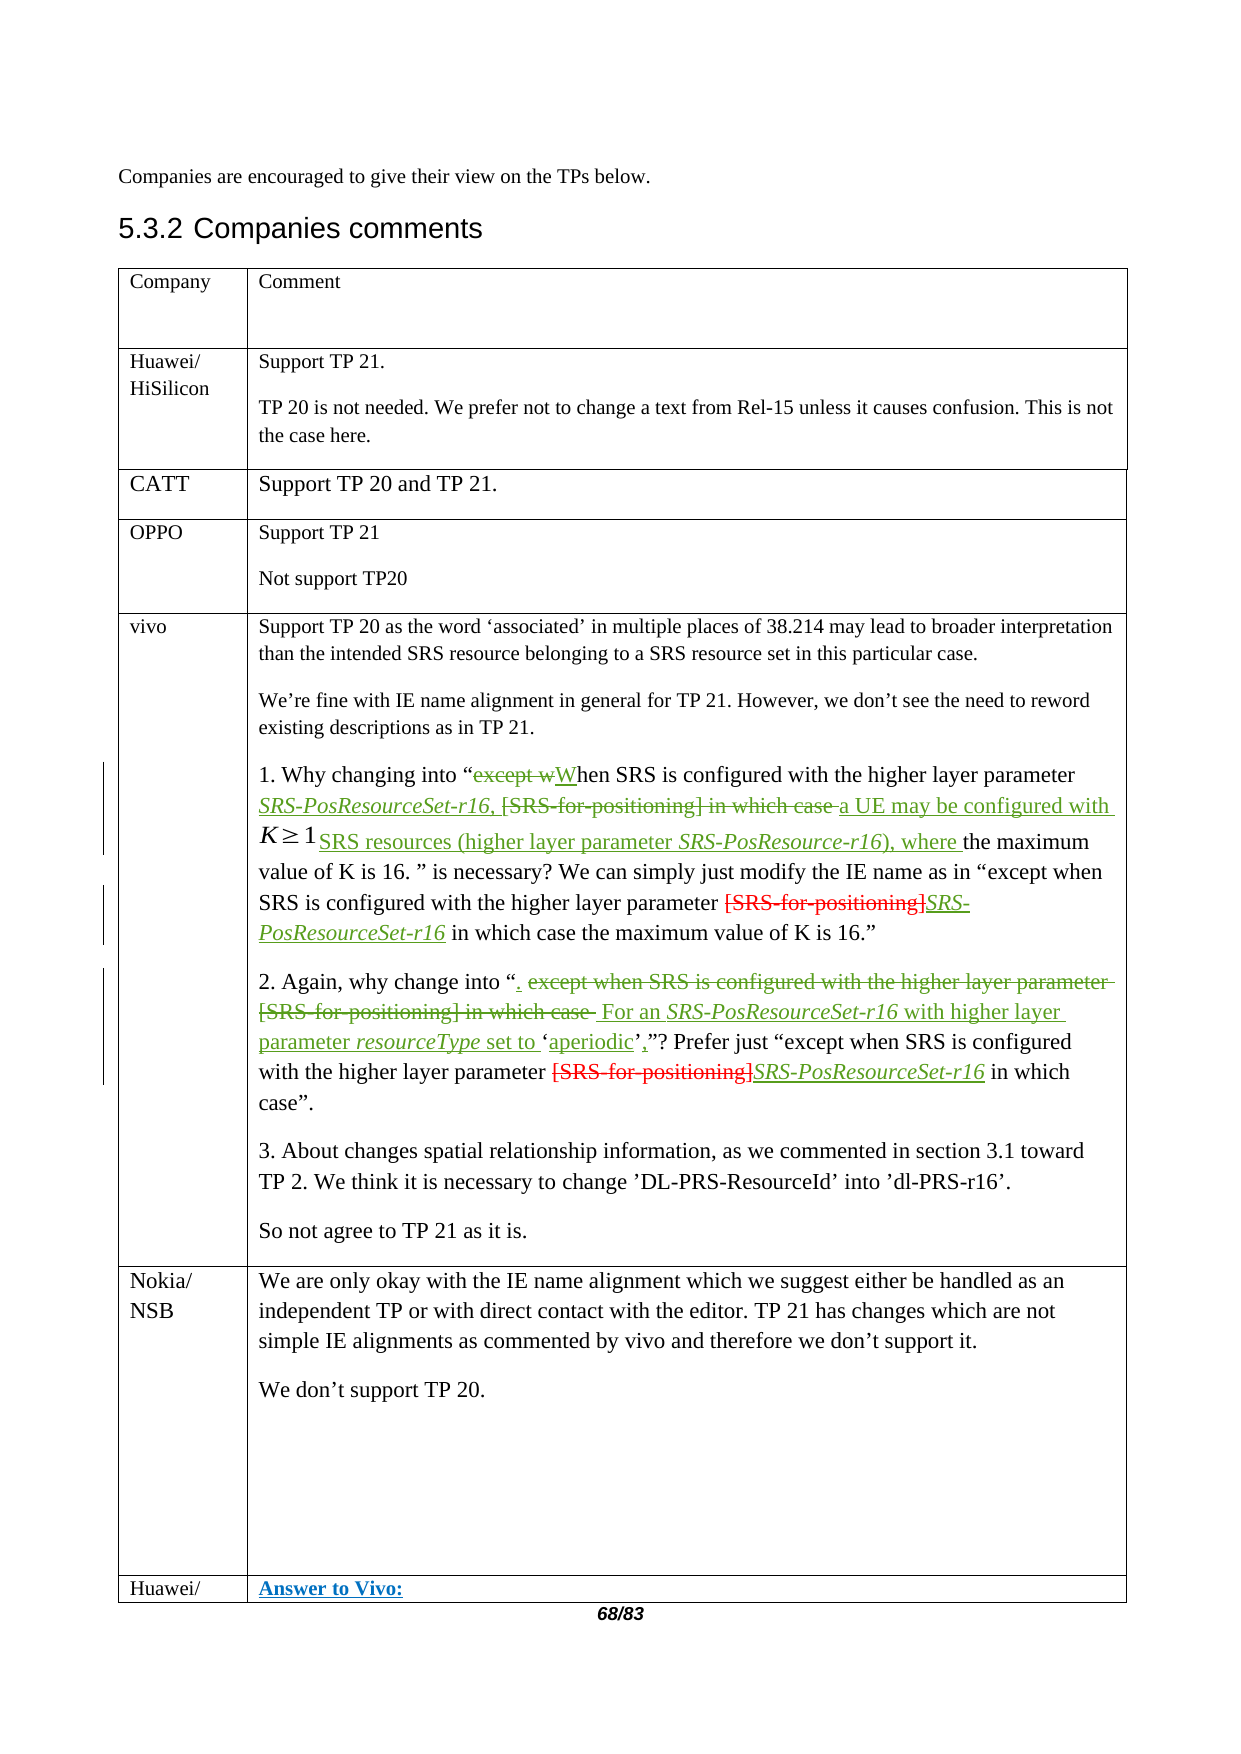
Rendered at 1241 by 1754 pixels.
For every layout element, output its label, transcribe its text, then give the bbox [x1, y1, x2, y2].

table_cell vivo [119, 614, 247, 1266]
table_cell CATT [119, 470, 247, 519]
table_header Company [119, 269, 247, 348]
subtitle Companies comments [118, 211, 1122, 244]
table_cell Support TP 20 as the word ‘associated’ in multiple places of 38.214 may lead to broader interpretation than the intended SRS resource belonging to a SRS resource set in this particular case. We’re fine with IE name alignment in general for TP 21. However, we don’t see the need to reword existing descriptions as in TP 21. 1. Why changing into “hen SRS is configured with the higher layer parameter the maximum value of K is 16. ” is necessary? We can simply just modify the IE name as in “except when SRS is configured with the higher layer parameter [SRS-for-positioning] in which case the maximum value of K is 16.” 2. Again, why change into “ ‘’”? Prefer just “except when SRS is configured with the higher layer parameter [SRS-for-positioning] in which case”. 3. About changes spatial relationship information, as we commented in section 3.1 toward TP 2. We think it is necessary to change ’DL-PRS-ResourceId’ into ’dl-PRS-r16’. So not agree to TP 21 as it is. [248, 614, 1126, 1266]
table_cell Support TP 21. TP 20 is not needed. We prefer not to change a text from Rel-15 unless it causes confusion. This is not the case here. [248, 349, 1127, 469]
table_cell We are only okay with the IE name alignment which we suggest either be handled as an independent TP or with direct contact with the editor. TP 21 has changes which are not simple IE alignments as commented by vivo and therefore we don’t support it. We don’t support TP 20. [248, 1267, 1126, 1575]
table_cell Nokia/NSB [119, 1267, 247, 1575]
table_cell Huawei/HiSilicon [119, 349, 247, 469]
text Companies are encouraged to give their view on the TPs below. [118, 164, 1122, 188]
table_cell OPPO [119, 520, 247, 613]
table_header Comment [248, 269, 1127, 348]
table_cell Support TP 21 Not support TP20 [248, 520, 1126, 613]
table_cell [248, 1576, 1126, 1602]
table_cell Support TP 20 and TP 21. [248, 470, 1126, 519]
table_cell Huawei/HiSilicon2 [119, 1576, 247, 1602]
